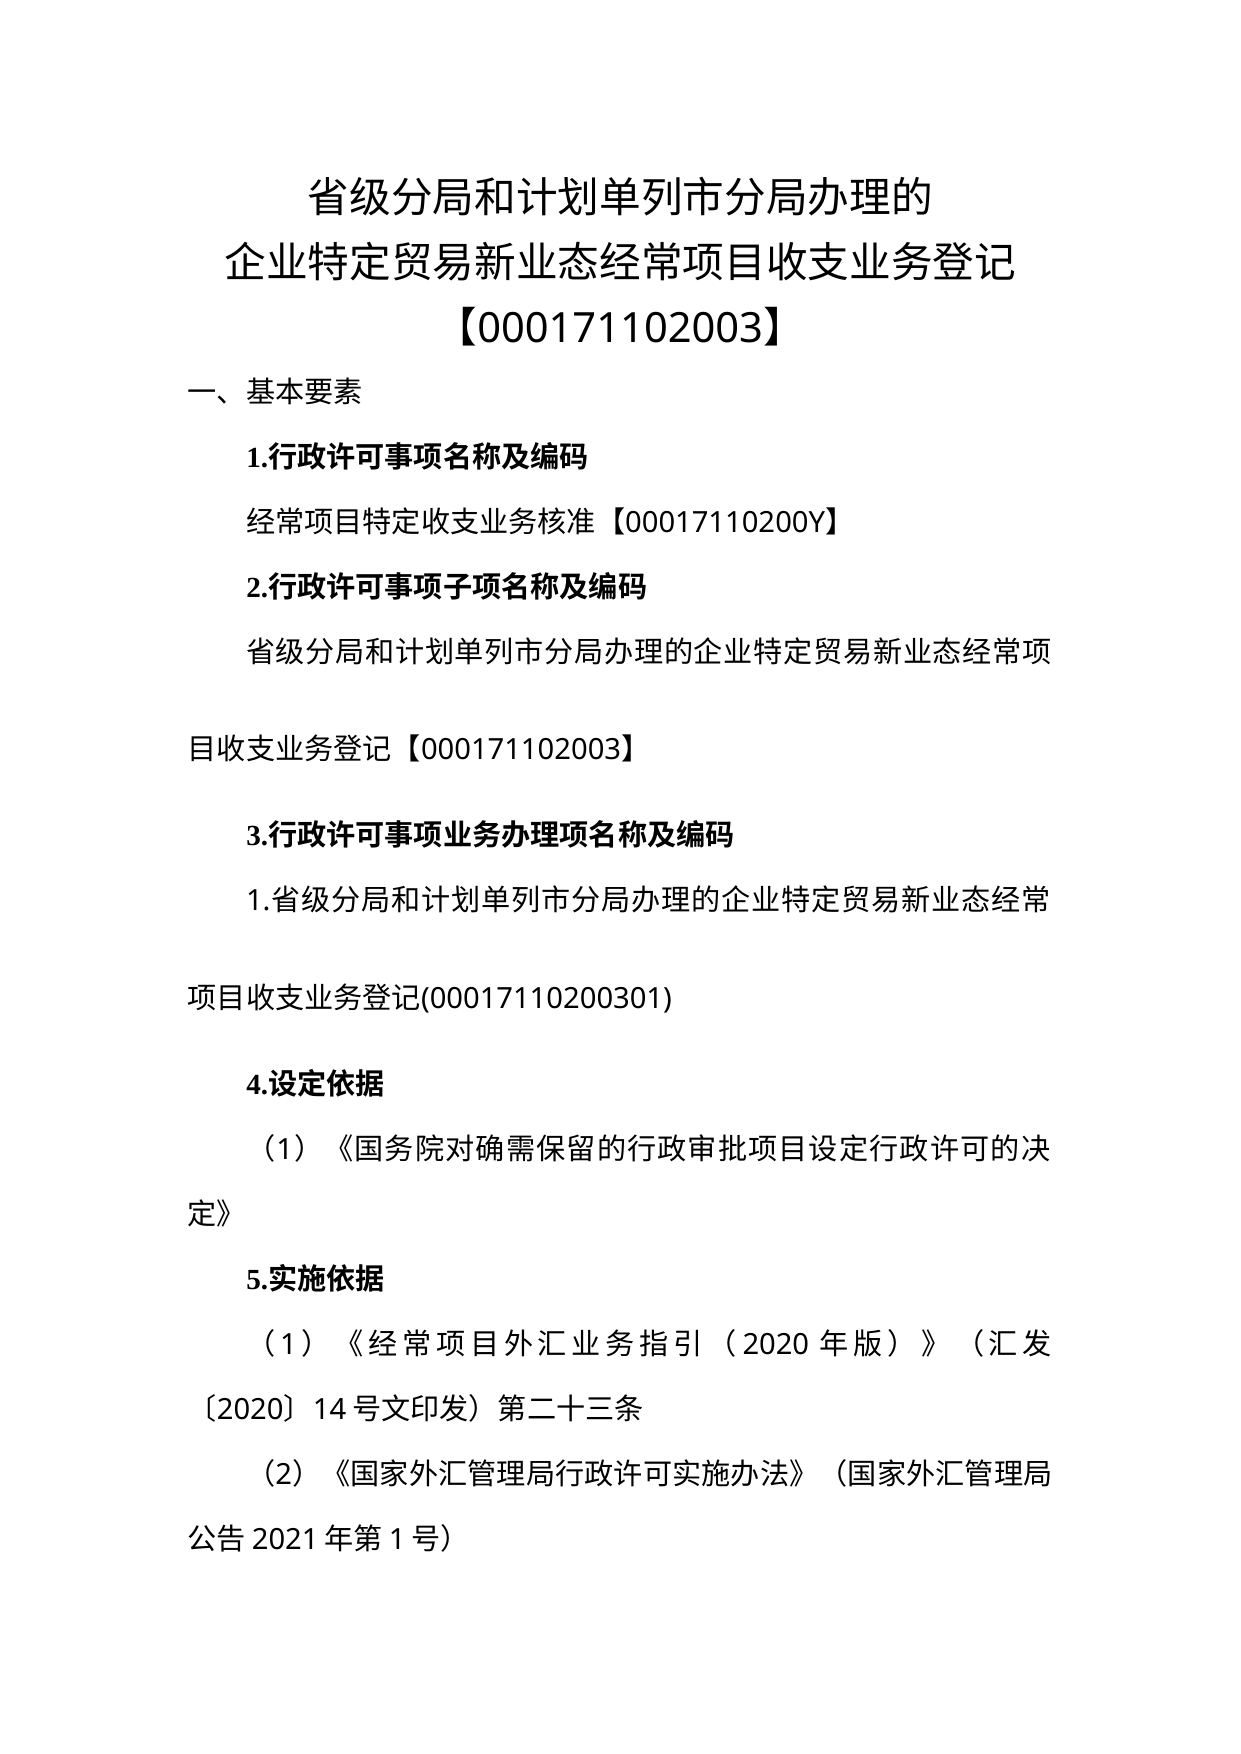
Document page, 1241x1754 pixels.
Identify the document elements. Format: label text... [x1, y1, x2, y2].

text 5.实施依据 [187, 1244, 1053, 1309]
text 【000171102003】 [187, 292, 1053, 357]
text 一、基本要素 [187, 357, 1053, 422]
text 2.行政许可事项子项名称及编码 [187, 552, 1053, 617]
text （1）《经常项目外汇业务指引（2020年版）》（汇发〔2020〕14号文印发）第二十三条 [187, 1309, 1053, 1439]
text 3.行政许可事项业务办理项名称及编码 [187, 801, 1053, 866]
text 经常项目特定收支业务核准【00017110200Y】 [187, 487, 1053, 552]
text （1）《国务院对确需保留的行政审批项目设定行政许可的决定》 [187, 1114, 1053, 1244]
text （2）《国家外汇管理局行政许可实施办法》（国家外汇管理局公告2021年第1号） [187, 1439, 1053, 1569]
text 省级分局和计划单列市分局办理的 [187, 162, 1053, 227]
text 1.行政许可事项名称及编码 [187, 422, 1053, 487]
text 企业特定贸易新业态经常项目收支业务登记 [187, 227, 1053, 292]
text 4.设定依据 [187, 1049, 1053, 1114]
text 1.省级分局和计划单列市分局办理的企业特定贸易新业态经常项目收支业务登记(00017110200301) [187, 866, 1053, 1028]
text 省级分局和计划单列市分局办理的企业特定贸易新业态经常项目收支业务登记【000171102003】 [187, 617, 1053, 779]
